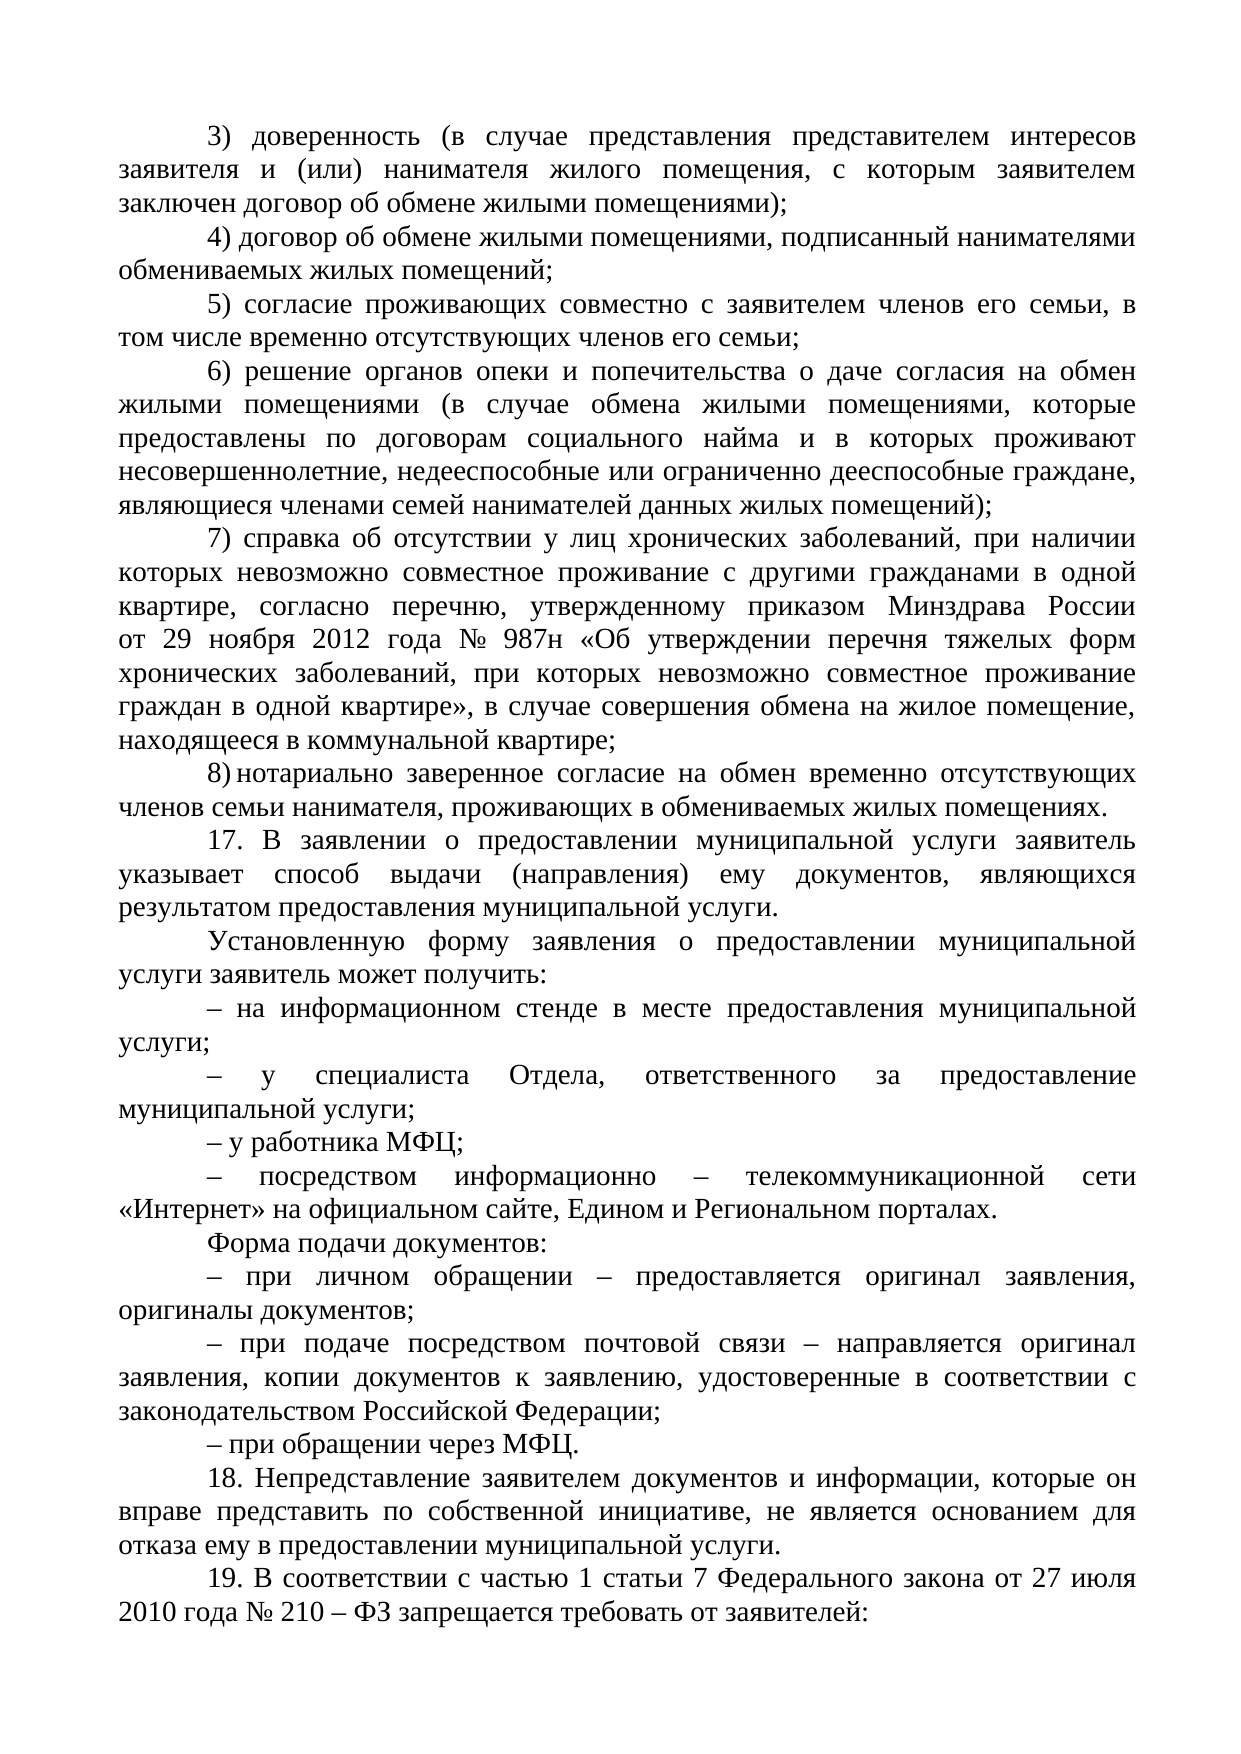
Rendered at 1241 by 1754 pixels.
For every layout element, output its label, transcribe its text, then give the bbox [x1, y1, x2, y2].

text 19. В соответствии с частью 1 статьи 7 Федерального закона от 27 июля 2010 года № 210 – ФЗ запрещается требовать от заявителей: [118, 1560, 1137, 1627]
text – посредством информационно – телекоммуникационной сети «Интернет» на официальном сайте, Едином и Региональном порталах. [118, 1158, 1137, 1225]
text – при подаче посредством почтовой связи – направляется оригинал заявления, копии документов к заявлению, удостоверенные в соответствии с законодательством Российской Федерации; [118, 1326, 1137, 1426]
text 3) доверенность (в случае представления представителем интересов заявителя и (или) нанимателя жилого помещения, с которым заявителем заключен договор об обмене жилыми помещениями); [118, 118, 1137, 219]
text Форма подачи документов: [118, 1225, 1137, 1258]
text – на информационном стенде в месте предоставления муниципальной услуги; [118, 990, 1137, 1057]
text 5) согласие проживающих совместно с заявителем членов его семьи, в том числе временно отсутствующих членов его семьи; [118, 286, 1137, 353]
text 17. В заявлении о предоставлении муниципальной услуги заявитель указывает способ выдачи (направления) ему документов, являющихся результатом предоставления муниципальной услуги. [118, 822, 1137, 923]
text – у работника МФЦ; [118, 1124, 1137, 1158]
text 7) справка об отсутствии у лиц хронических заболеваний, при наличии которых невозможно совместное проживание с другими гражданами в одной квартире, согласно перечню, утвержденному приказом Минздрава России от 29 ноября 2012 года № 987н «Об утверждении перечня тяжелых форм хронических заболеваний, при которых невозможно совместное проживание граждан в одной квартире», в случае совершения обмена на жилое помещение, находящееся в коммунальной квартире; [118, 521, 1137, 755]
text – у специалиста Отдела, ответственного за предоставление муниципальной услуги; [118, 1057, 1137, 1124]
text 6) решение органов опеки и попечительства о даче согласия на обмен жилыми помещениями (в случае обмена жилыми помещениями, которые предоставлены по договорам социального найма и в которых проживают несовершеннолетние, недееспособные или ограниченно дееспособные граждане, являющиеся членами семей нанимателей данных жилых помещений); [118, 353, 1137, 521]
text 8) нотариально заверенное согласие на обмен временно отсутствующих членов семьи нанимателя, проживающих в обмениваемых жилых помещениях. [118, 755, 1137, 822]
text 4) договор об обмене жилыми помещениями, подписанный нанимателями обмениваемых жилых помещений; [118, 219, 1137, 286]
text Установленную форму заявления о предоставлении муниципальной услуги заявитель может получить: [118, 923, 1137, 990]
text 18. Непредставление заявителем документов и информации, которые он вправе представить по собственной инициативе, не является основанием для отказа ему в предоставлении муниципальной услуги. [118, 1460, 1137, 1560]
text – при личном обращении – предоставляется оригинал заявления, оригиналы документов; [118, 1258, 1137, 1326]
text – при обращении через МФЦ. [118, 1426, 1137, 1460]
